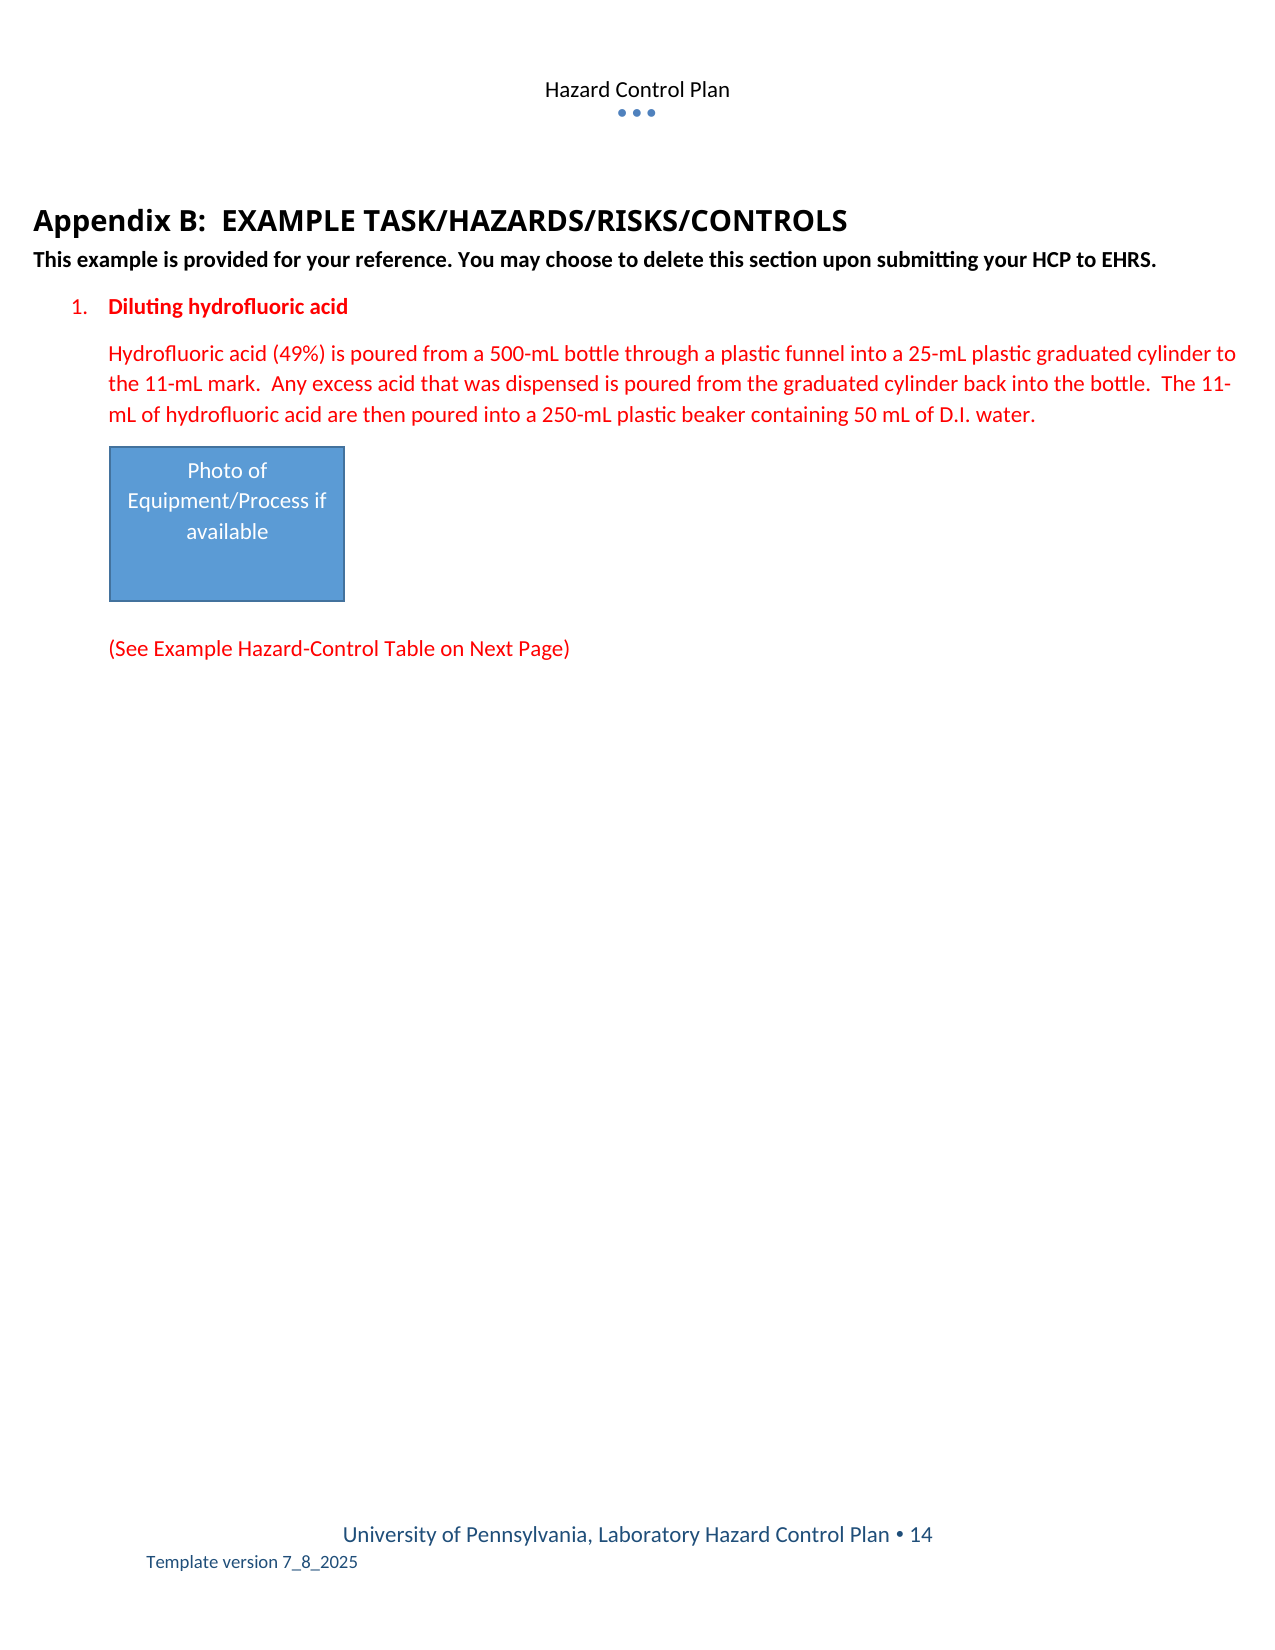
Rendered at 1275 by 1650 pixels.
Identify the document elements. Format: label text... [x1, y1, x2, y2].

text (See Example Hazard-Control Table on Next Page) [108, 634, 1242, 662]
list Diluting hydrofluoric acid [71, 292, 1242, 321]
text This example is provided for your reference. You may choose to delete this section upon submitting your HCP to EHRS. [33, 246, 1242, 274]
text Hydrofluoric acid (49%) is poured from a 500-mL bottle through a plastic funnel into a 25-mL plastic graduated cylinder to the 11-mL mark. Any excess acid that was dispensed is poured from the graduated cylinder back into the bottle. The 11-mL of hydrofluoric acid are then poured into a 250-mL plastic beaker containing 50 mL of D.I. water. [108, 339, 1242, 428]
subtitle Appendix B: EXAMPLE TASK/HAZARDS/RISKS/CONTROLS [33, 200, 1242, 240]
